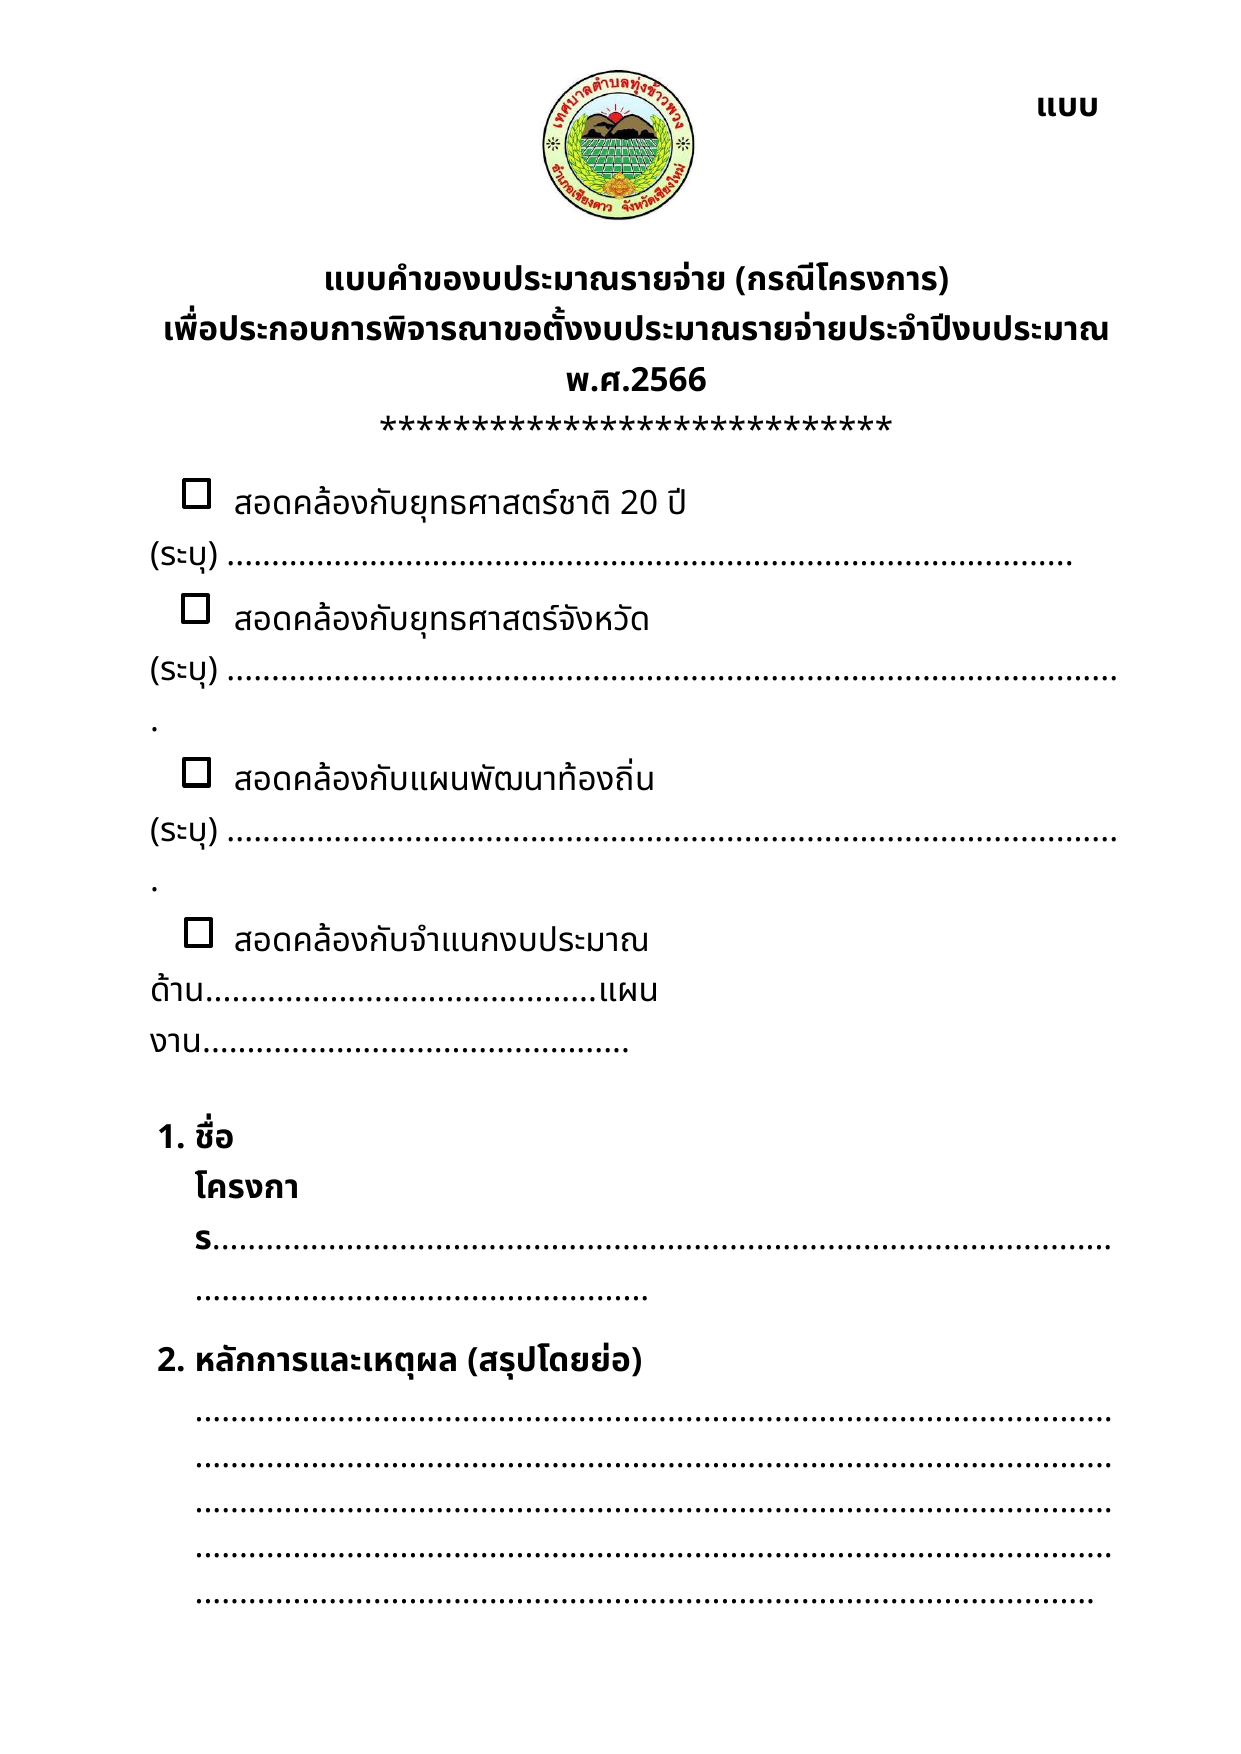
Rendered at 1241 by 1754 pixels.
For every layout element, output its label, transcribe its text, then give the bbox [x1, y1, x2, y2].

text สอดคล้องกับแผนพัฒนาท้องถิ่น (ระบุ) ..................................................................................................... [150, 755, 1122, 902]
text สอดคล้องกับจำแนกงบประมาณด้าน............................................แผนงาน................................................ [150, 916, 1122, 1067]
list หลักการและเหตุผล (สรุปโดยย่อ) [157, 1335, 1122, 1386]
text เพื่อประกอบการพิจารณาขอตั้งงบประมาณรายจ่ายประจำปีงบประมาณ พ.ศ.2566 [150, 305, 1122, 406]
text **************************** [150, 406, 1122, 451]
text แบบคำของบประมาณรายจ่าย (กรณีโครงการ) [150, 254, 1122, 305]
picture [539, 66, 697, 224]
list ชื่อโครงการ........................................................................................................................................................ [157, 1113, 1122, 1310]
text สอดคล้องกับยุทธศาสตร์ชาติ 20 ปี (ระบุ) ............................................................................................... [150, 479, 1122, 580]
text ................................................................................................................................................................................................................................................................................................................................................................................................................................................................................................................................. [194, 1386, 1122, 1613]
text สอดคล้องกับยุทธศาสตร์จังหวัด (ระบุ) ..................................................................................................... [150, 594, 1122, 741]
